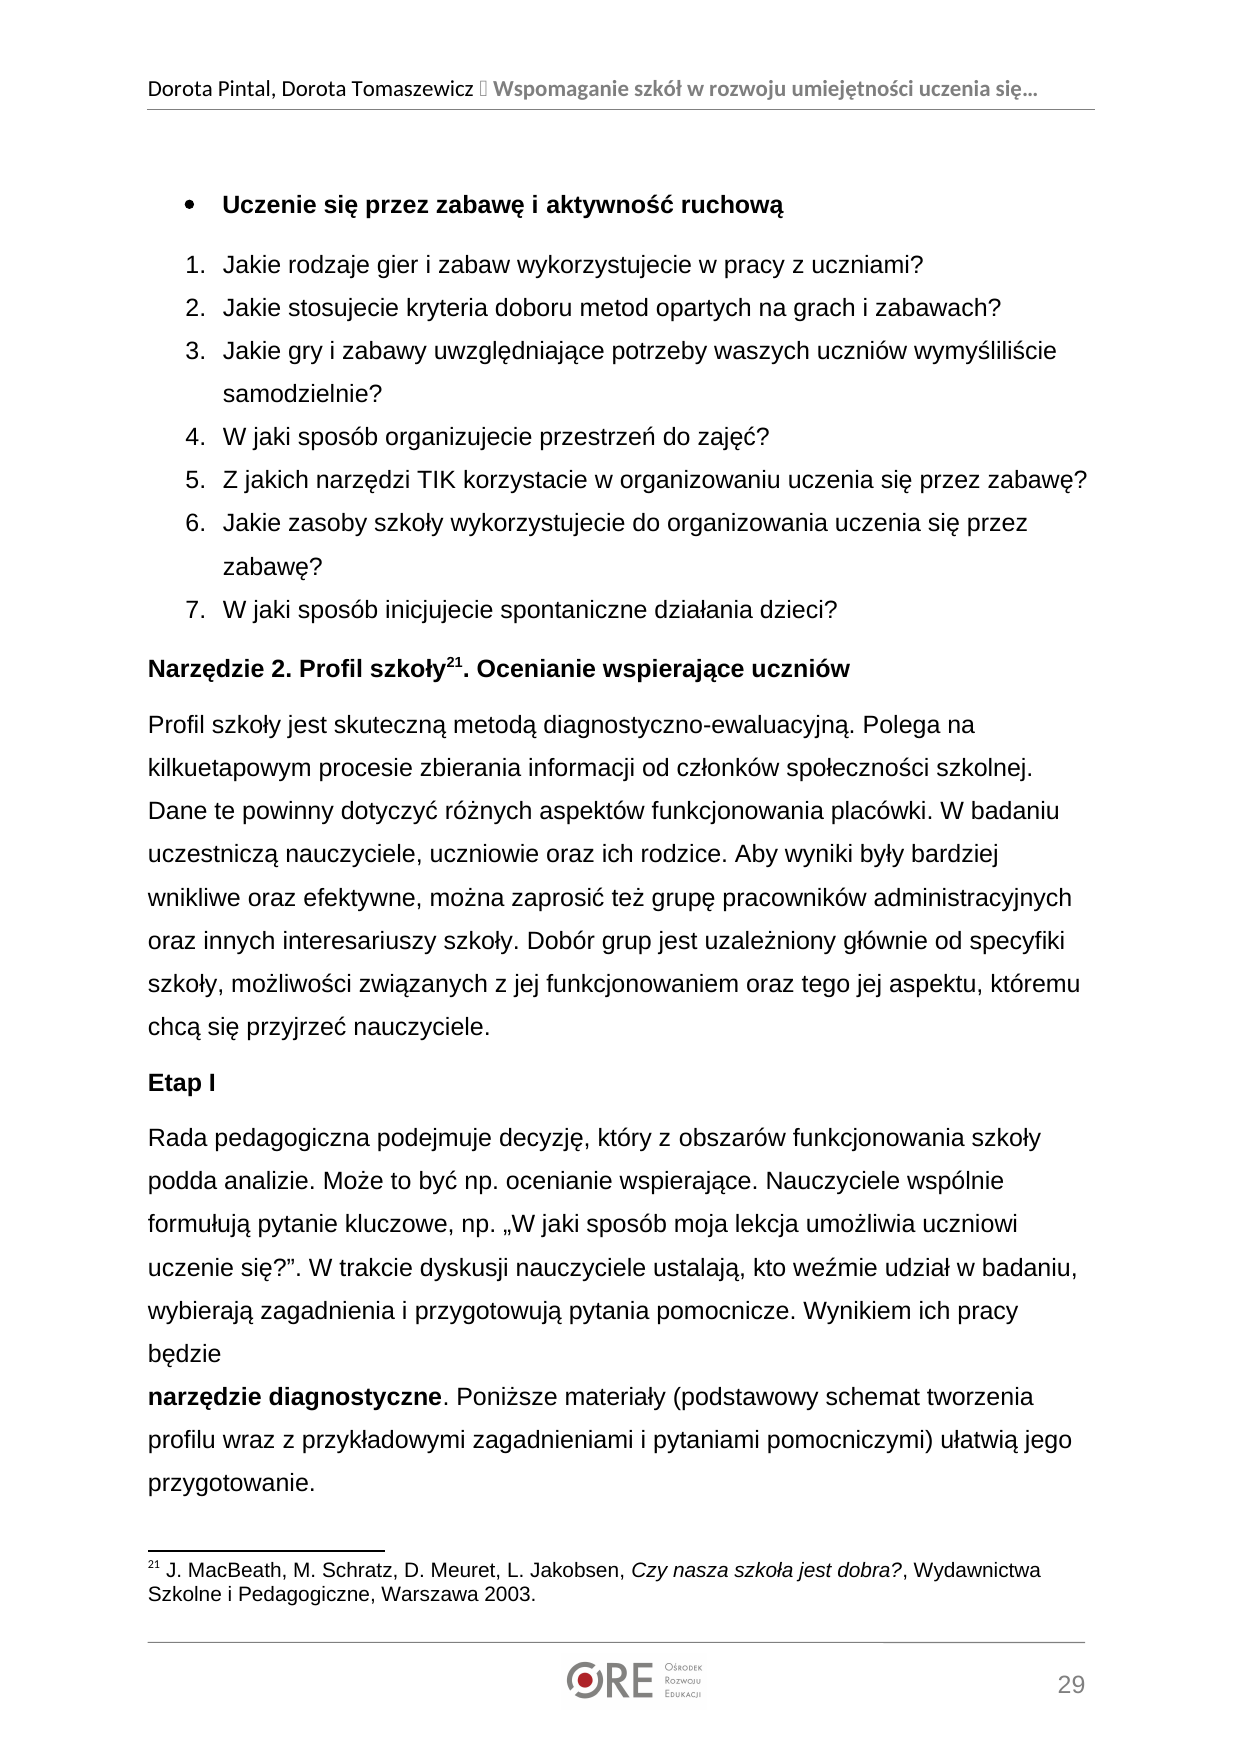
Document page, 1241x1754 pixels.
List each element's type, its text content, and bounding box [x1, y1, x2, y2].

text Etap I [148, 1067, 1092, 1096]
list Jakie gry i zabawy uwzględniające potrzeby waszych uczniów wymyśliliście samodzielnie? [185, 336, 1092, 408]
list Jakie stosujecie kryteria doboru metod opartych na grach i zabawach? [185, 293, 1092, 321]
list Jakie rodzaje gier i zabaw wykorzystujecie w pracy z uczniami? [185, 249, 1092, 278]
picture [560, 1653, 708, 1710]
text Narzędzie 2. Profil szkoły. Ocenianie wspierające uczniów [148, 654, 1092, 683]
list Uczenie się przez zabawę i aktywność ruchową [185, 190, 1092, 218]
text Rada pedagogiczna podejmuje decyzję, który z obszarów funkcjonowania szkoły podda analizie. Może to być np. ocenianie wspierające. Nauczyciele wspólnie formułują pytanie kluczowe, np. „W jaki sposób moja lekcja umożliwia uczniowi uczenie się?”. W trakcie dyskusji nauczyciele ustalają, kto weźmie udział w badaniu, wybierają zagadnienia i przygotowują pytania pomocnicze. Wynikiem ich pracy będzie narzędzie diagnostyczne. Poniższe materiały (podstawowy schemat tworzenia profilu wraz z przykładowymi zagadnieniami i pytaniami pomocniczymi) ułatwią jego przygotowanie. [148, 1123, 1092, 1497]
list W jaki sposób organizujecie przestrzeń do zajęć? [185, 422, 1092, 451]
text Profil szkoły jest skuteczną metodą diagnostyczno-ewaluacyjną. Polega na kilkuetapowym procesie zbierania informacji od członków społeczności szkolnej. Dane te powinny dotyczyć różnych aspektów funkcjonowania placówki. W badaniu uczestniczą nauczyciele, uczniowie oraz ich rodzice. Aby wyniki były bardziej wnikliwe oraz efektywne, można zaprosić też grupę pracowników administracyjnych oraz innych interesariuszy szkoły. Dobór grup jest uzależniony głównie od specyfiki szkoły, możliwości związanych z jej funkcjonowaniem oraz tego jej aspektu, któremu chcą się przyjrzeć nauczyciele. [148, 710, 1092, 1041]
list Jakie zasoby szkoły wykorzystujecie do organizowania uczenia się przez zabawę? [185, 508, 1092, 580]
list W jaki sposób inicjujecie spontaniczne działania dzieci? [185, 594, 1092, 623]
list Z jakich narzędzi TIK korzystacie w organizowaniu uczenia się przez zabawę? [185, 465, 1092, 494]
